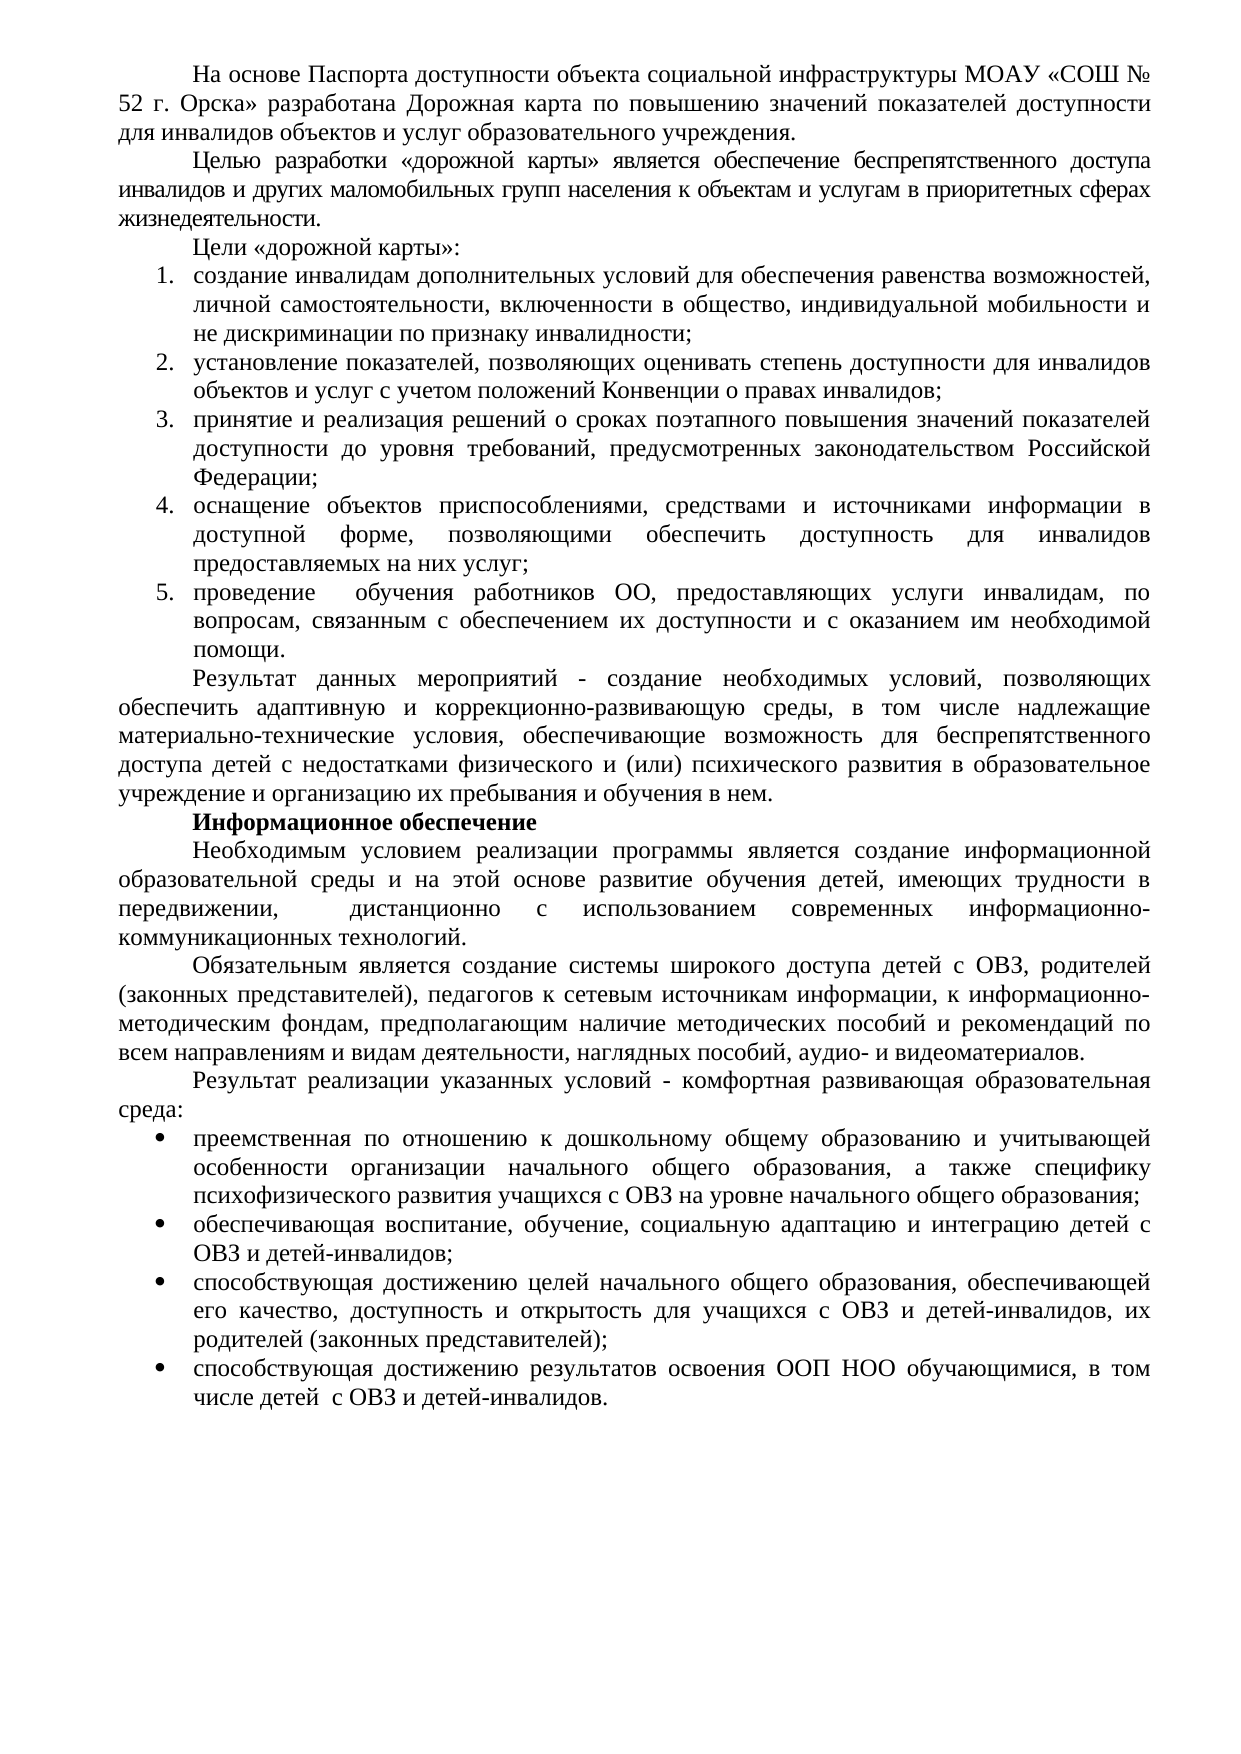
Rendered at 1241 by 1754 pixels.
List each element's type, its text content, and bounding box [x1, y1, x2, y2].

list установление показателей, позволяющих оценивать степень доступности для инвалидов объектов и услуг с учетом положений Конвенции о правах инвалидов; [156, 347, 1152, 404]
list способствующая достижению целей начального общего образования, обеспечивающей его качество, доступность и открытость для учащихся с ОВЗ и детей-инвалидов, их родителей (законных представителей); [156, 1267, 1152, 1353]
list создание инвалидам дополнительных условий для обеспечения равенства возможностей, личной самостоятельности, включенности в общество, индивидуальной мобильности и не дискриминации по признаку инвалидности; [156, 260, 1152, 347]
text Результат данных мероприятий - создание необходимых условий, позволяющих обеспечить адаптивную и коррекционно-развивающую среды, в том числе надлежащие материально-технические условия, обеспечивающие возможность для беспрепятственного доступа детей с недостатками физического и (или) психического развития в образовательное учреждение и организацию их пребывания и обучения в нем. [118, 663, 1152, 807]
list обеспечивающая воспитание, обучение, социальную адаптацию и интеграцию детей с ОВЗ и детей-инвалидов; [156, 1209, 1152, 1267]
list оснащение объектов приспособлениями, средствами и источниками информации в доступной форме, позволяющими обеспечить доступность для инвалидов предоставляемых на них услуг; [156, 490, 1152, 577]
text Результат реализации указанных условий - комфортная развивающая образовательная среда: [118, 1065, 1152, 1123]
text Информационное обеспечение [118, 807, 1152, 835]
list способствующая достижению результатов освоения ООП НОО обучающимися, в том числе детей с ОВЗ и детей-инвалидов. [156, 1353, 1152, 1410]
list преемственная по отношению к дошкольному общему образованию и учитывающей особенности организации начального общего образования, а также специфику психофизического развития учащихся с ОВЗ на уровне начального общего образования; [156, 1123, 1152, 1209]
text Целью разработки «дорожной карты» является обеспечение беспрепятственного доступа инвалидов и других маломобильных групп населения к объектам и услугам в приоритетных сферах жизнедеятельности. [118, 145, 1152, 232]
text На основе Паспорта доступности объекта социальной инфраструктуры МОАУ «СОШ № 52 г. Орска» разработана Дорожная карта по повышению значений показателей доступности для инвалидов объектов и услуг образовательного учреждения. [118, 59, 1152, 145]
list принятие и реализация решений о сроках поэтапного повышения значений показателей доступности до уровня требований, предусмотренных законодательством Российской Федерации; [156, 404, 1152, 490]
list проведение обучения работников ОО, предоставляющих услуги инвалидам, по вопросам, связанным с обеспечением их доступности и с оказанием им необходимой помощи. [156, 577, 1152, 663]
text Обязательным является создание системы широкого доступа детей с ОВЗ, родителей (законных представителей), педагогов к сетевым источникам информации, к информационно-методическим фондам, предполагающим наличие методических пособий и рекомендаций по всем направлениям и видам деятельности, наглядных пособий, аудио- и видеоматериалов. [118, 950, 1152, 1065]
text Необходимым условием реализации программы является создание информационной образовательной среды и на этой основе развитие обучения детей, имеющих трудности в передвижении, дистанционно с использованием современных информационно-коммуникационных технологий. [118, 835, 1152, 950]
text Цели «дорожной карты»: [118, 232, 1152, 260]
